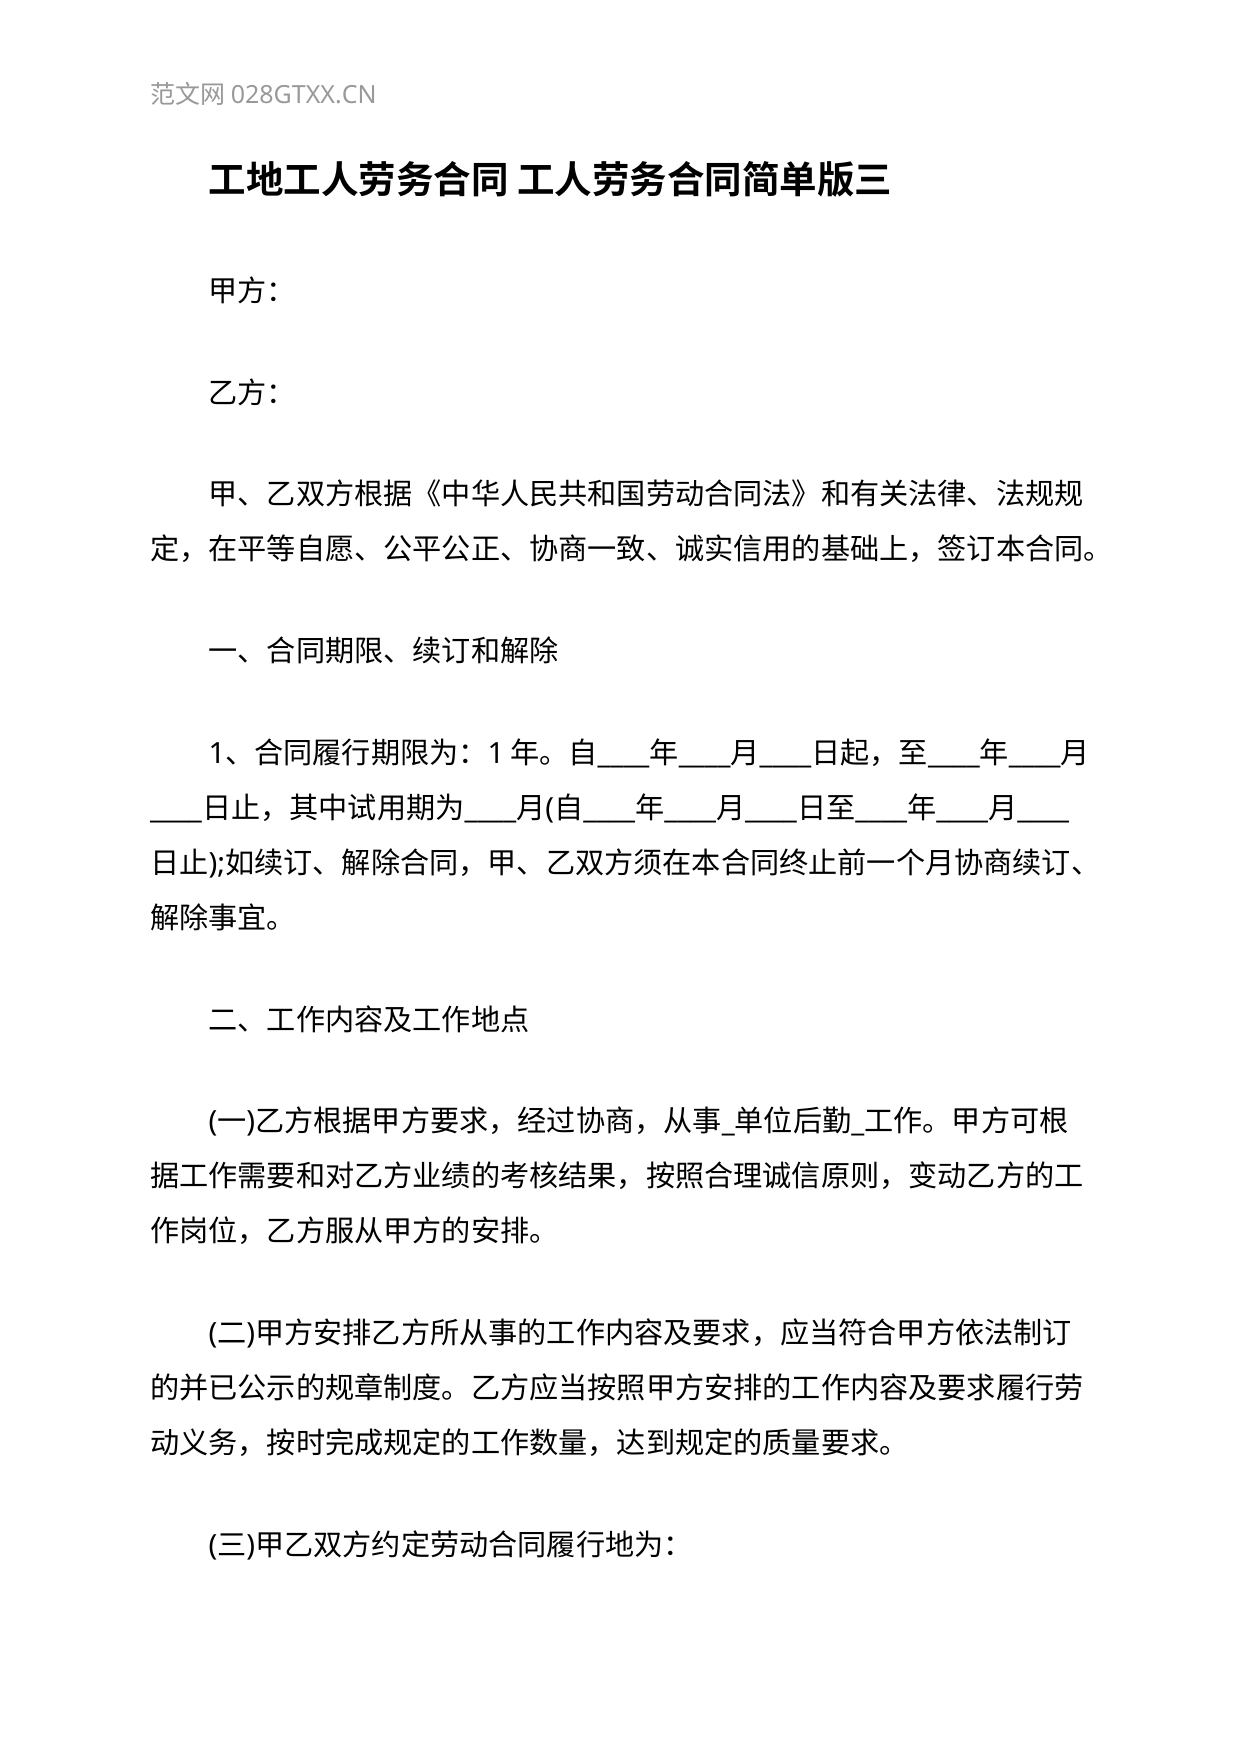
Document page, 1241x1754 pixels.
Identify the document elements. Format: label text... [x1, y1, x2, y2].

text 甲、乙双方根据《中华人民共和国劳动合同法》和有关法律、法规规定，在平等自愿、公平公正、协商一致、诚实信用的基础上，签订本合同。 [150, 471, 1090, 568]
text (二)甲方安排乙方所从事的工作内容及要求，应当符合甲方依法制订的并已公示的规章制度。乙方应当按照甲方安排的工作内容及要求履行劳动义务，按时完成规定的工作数量，达到规定的质量要求。 [150, 1309, 1090, 1462]
text 一、合同期限、续订和解除 [150, 628, 1090, 670]
text 1、合同履行期限为：1年。自____年____月____日起，至____年____月____日止，其中试用期为____月(自____年____月____日至____年____月____日止);如续订、解除合同，甲、乙双方须在本合同终止前一个月协商续订、解除事宜。 [150, 729, 1090, 937]
text (一)乙方根据甲方要求，经过协商，从事_单位后勤_工作。甲方可根据工作需要和对乙方业绩的考核结果，按照合理诚信原则，变动乙方的工作岗位，乙方服从甲方的安排。 [150, 1098, 1090, 1250]
text 工地工人劳务合同 工人劳务合同简单版三 [150, 150, 1090, 204]
text (三)甲乙双方约定劳动合同履行地为： [150, 1521, 1090, 1564]
text 甲方： [150, 267, 1090, 310]
text 二、工作内容及工作地点 [150, 996, 1090, 1038]
text 乙方： [150, 369, 1090, 411]
